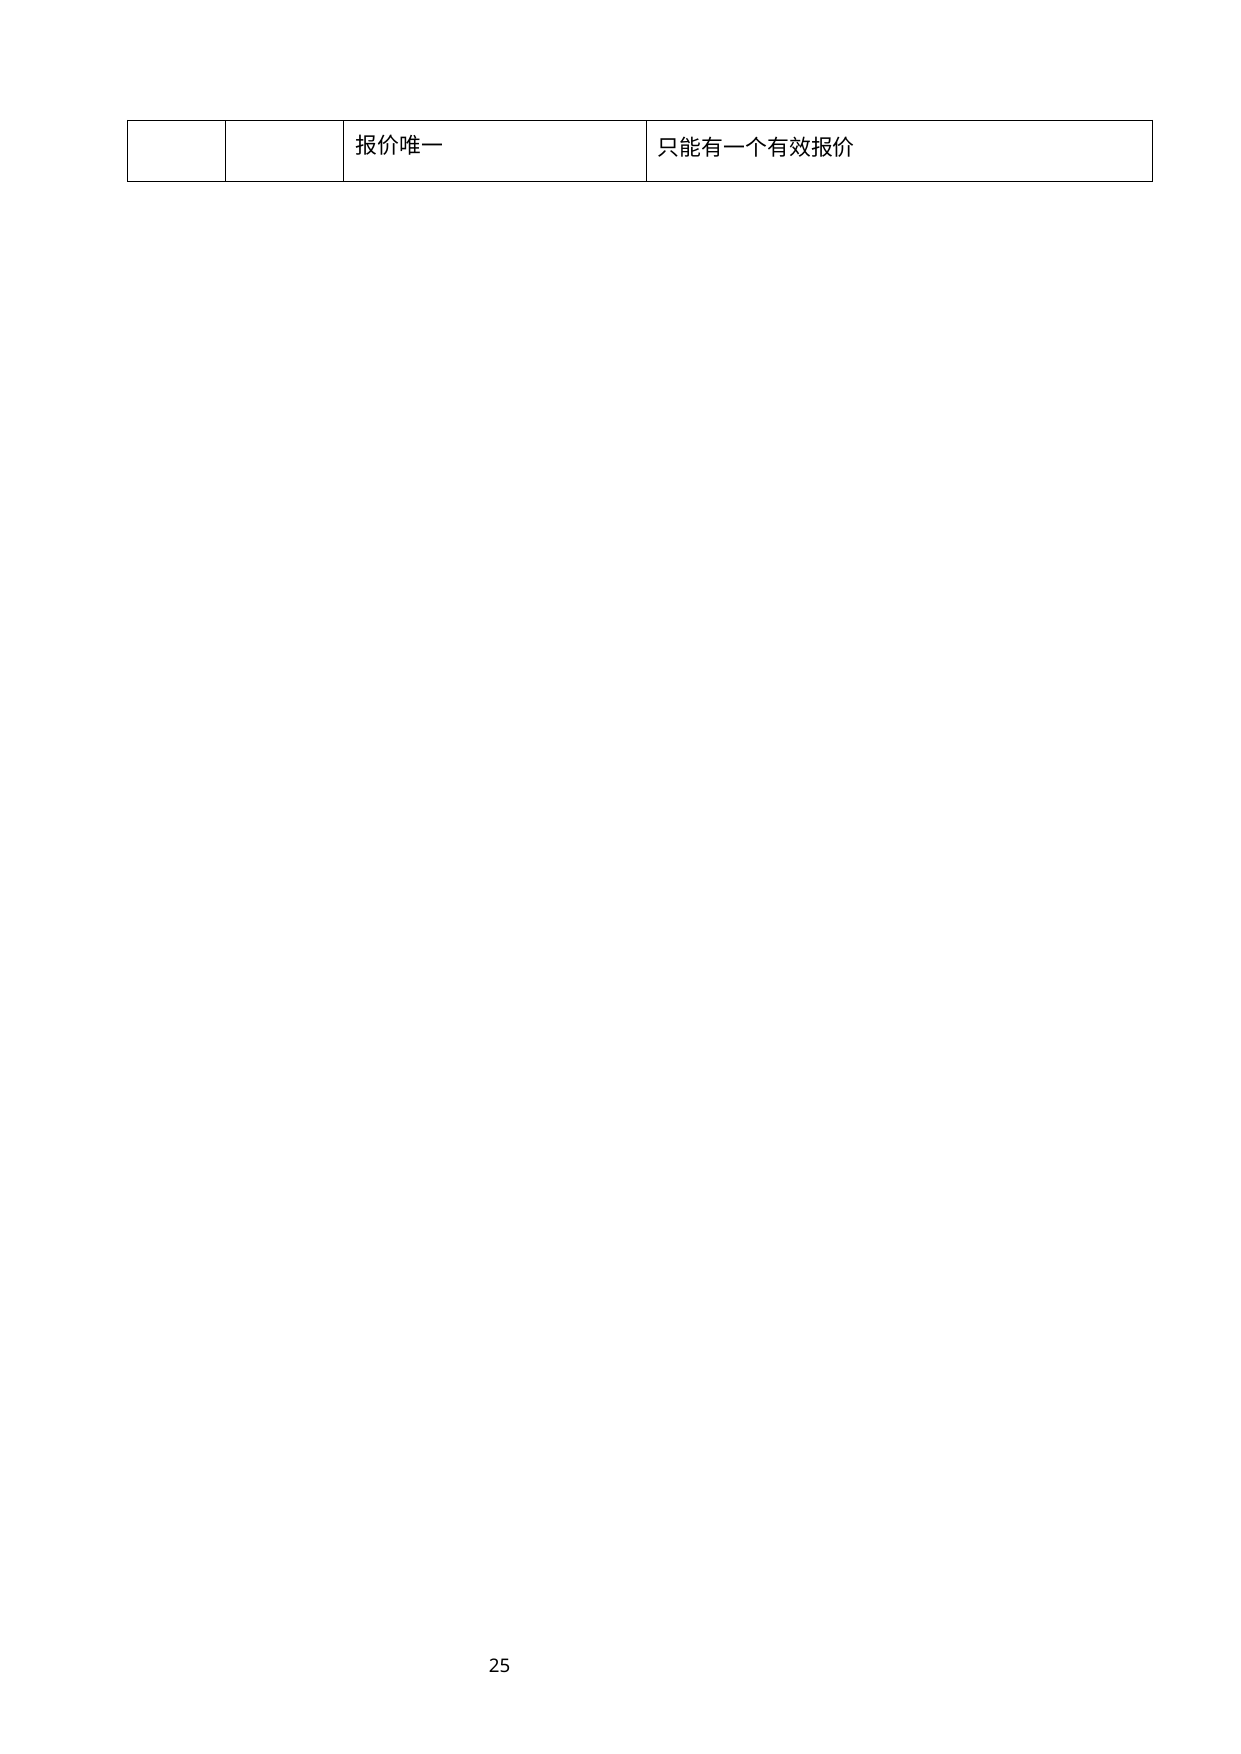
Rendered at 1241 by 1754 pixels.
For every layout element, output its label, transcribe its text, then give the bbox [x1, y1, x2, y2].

table_cell 只能有一个有效报价 [647, 121, 1152, 181]
table_cell 报价唯一 [344, 121, 646, 181]
